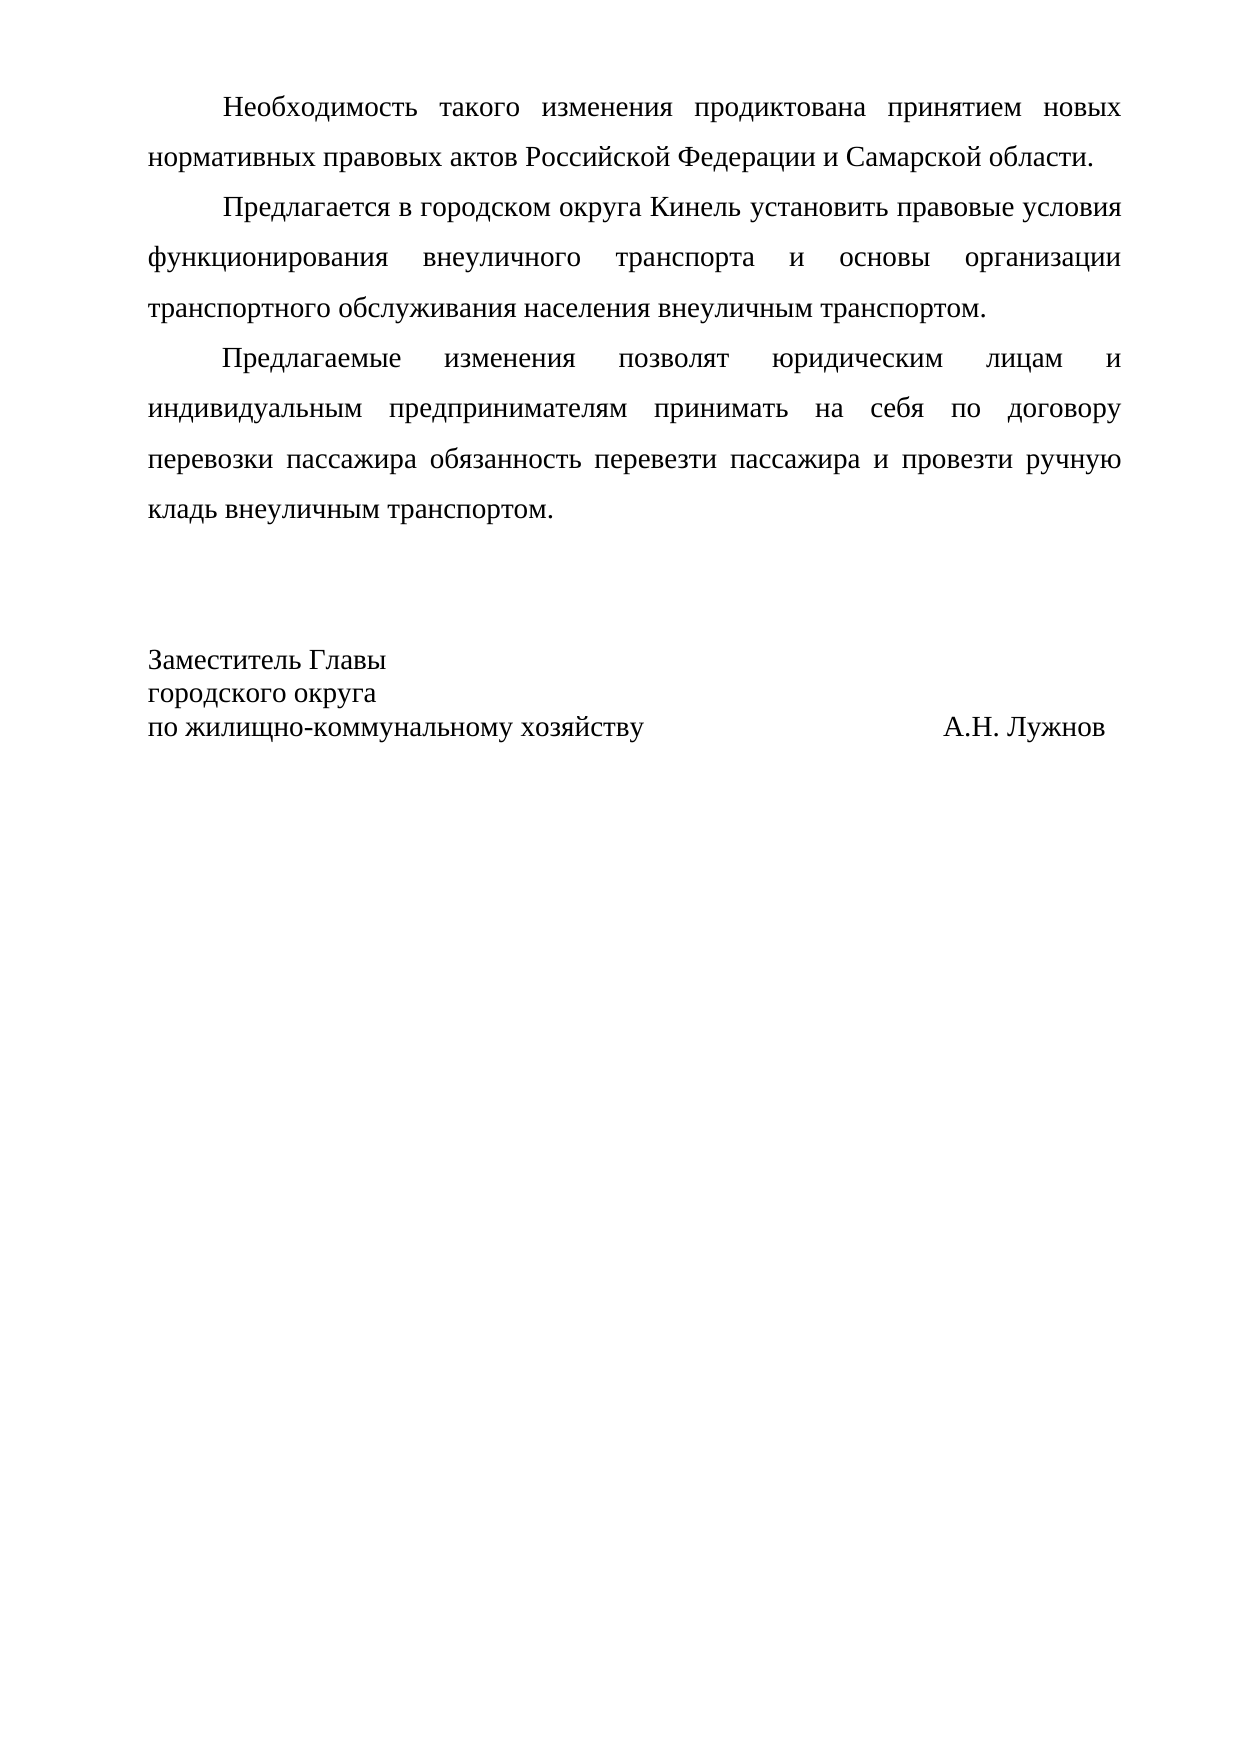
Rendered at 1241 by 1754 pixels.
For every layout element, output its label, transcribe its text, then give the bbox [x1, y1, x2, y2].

text Предлагаемые изменения позволят юридическим лицам и индивидуальным предпринимателям принимать на себя по договору перевозки пассажира обязанность перевезти пассажира и провезти ручную кладь внеуличным транспортом. [148, 340, 1122, 525]
text городского округа [148, 676, 1122, 709]
text Необходимость такого изменения продиктована принятием новых нормативных правовых актов Российской Федерации и Самарской области. [148, 89, 1122, 172]
text по жилищно-коммунальному хозяйству А.Н. Лужнов [148, 709, 1122, 743]
text Предлагается в городском округа Кинель установить правовые условия функционирования внеуличного транспорта и основы организации транспортного обслуживания населения внеуличным транспортом. [148, 189, 1122, 323]
text Заместитель Главы [148, 642, 1122, 676]
